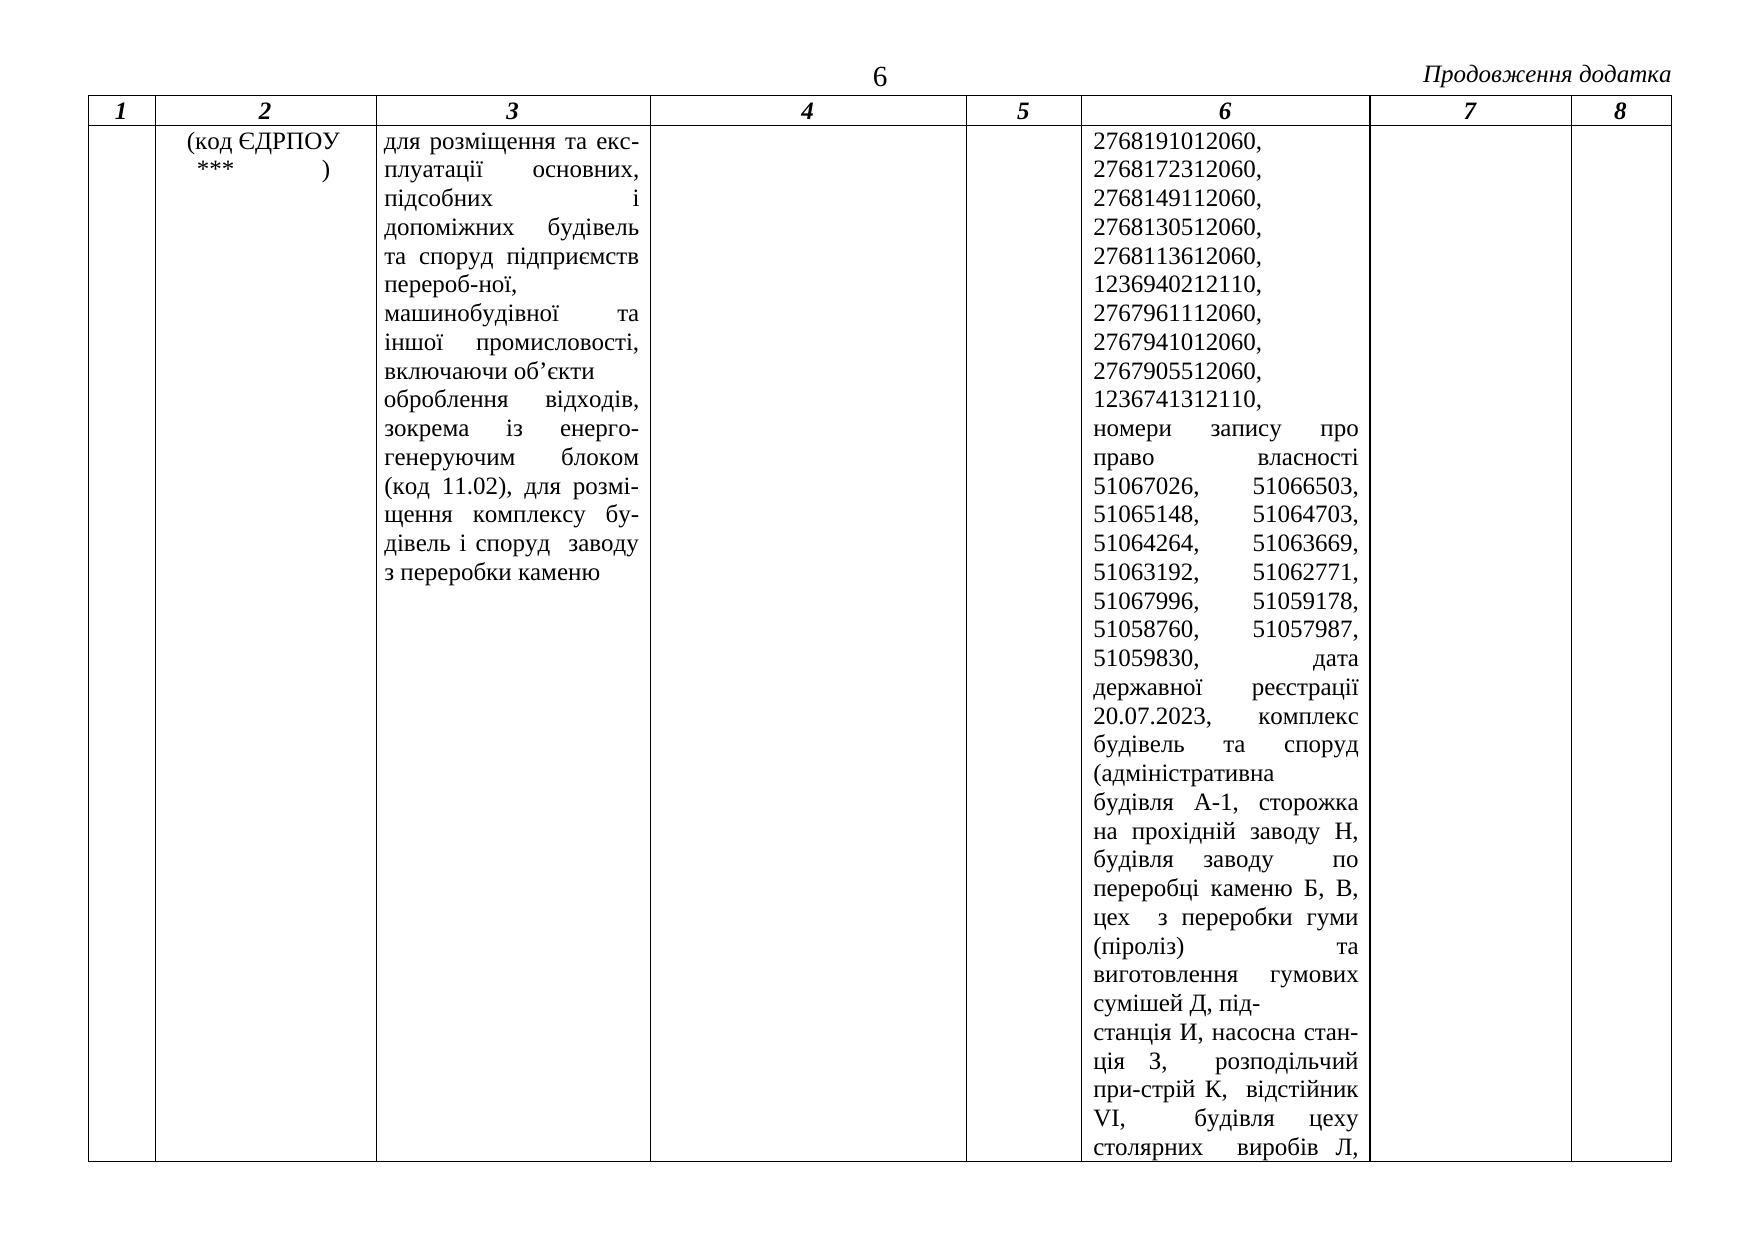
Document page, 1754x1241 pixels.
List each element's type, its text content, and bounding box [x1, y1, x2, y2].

table_cell [1371, 126, 1571, 1161]
table_cell [967, 126, 1081, 1161]
table_header 3 [377, 96, 650, 125]
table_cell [377, 126, 650, 1161]
table_header 6 [1082, 96, 1369, 125]
table_cell [89, 126, 155, 1161]
table_header 2 [156, 96, 376, 125]
table_header 8 [1572, 96, 1671, 125]
table_header 1 [89, 96, 155, 125]
table_header 5 [967, 96, 1081, 125]
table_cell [156, 126, 376, 1161]
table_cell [1082, 126, 1369, 1161]
table_header 4 [651, 96, 966, 125]
table_header 7 [1371, 96, 1571, 125]
table_cell [1572, 126, 1671, 1161]
table_cell [651, 126, 966, 1161]
